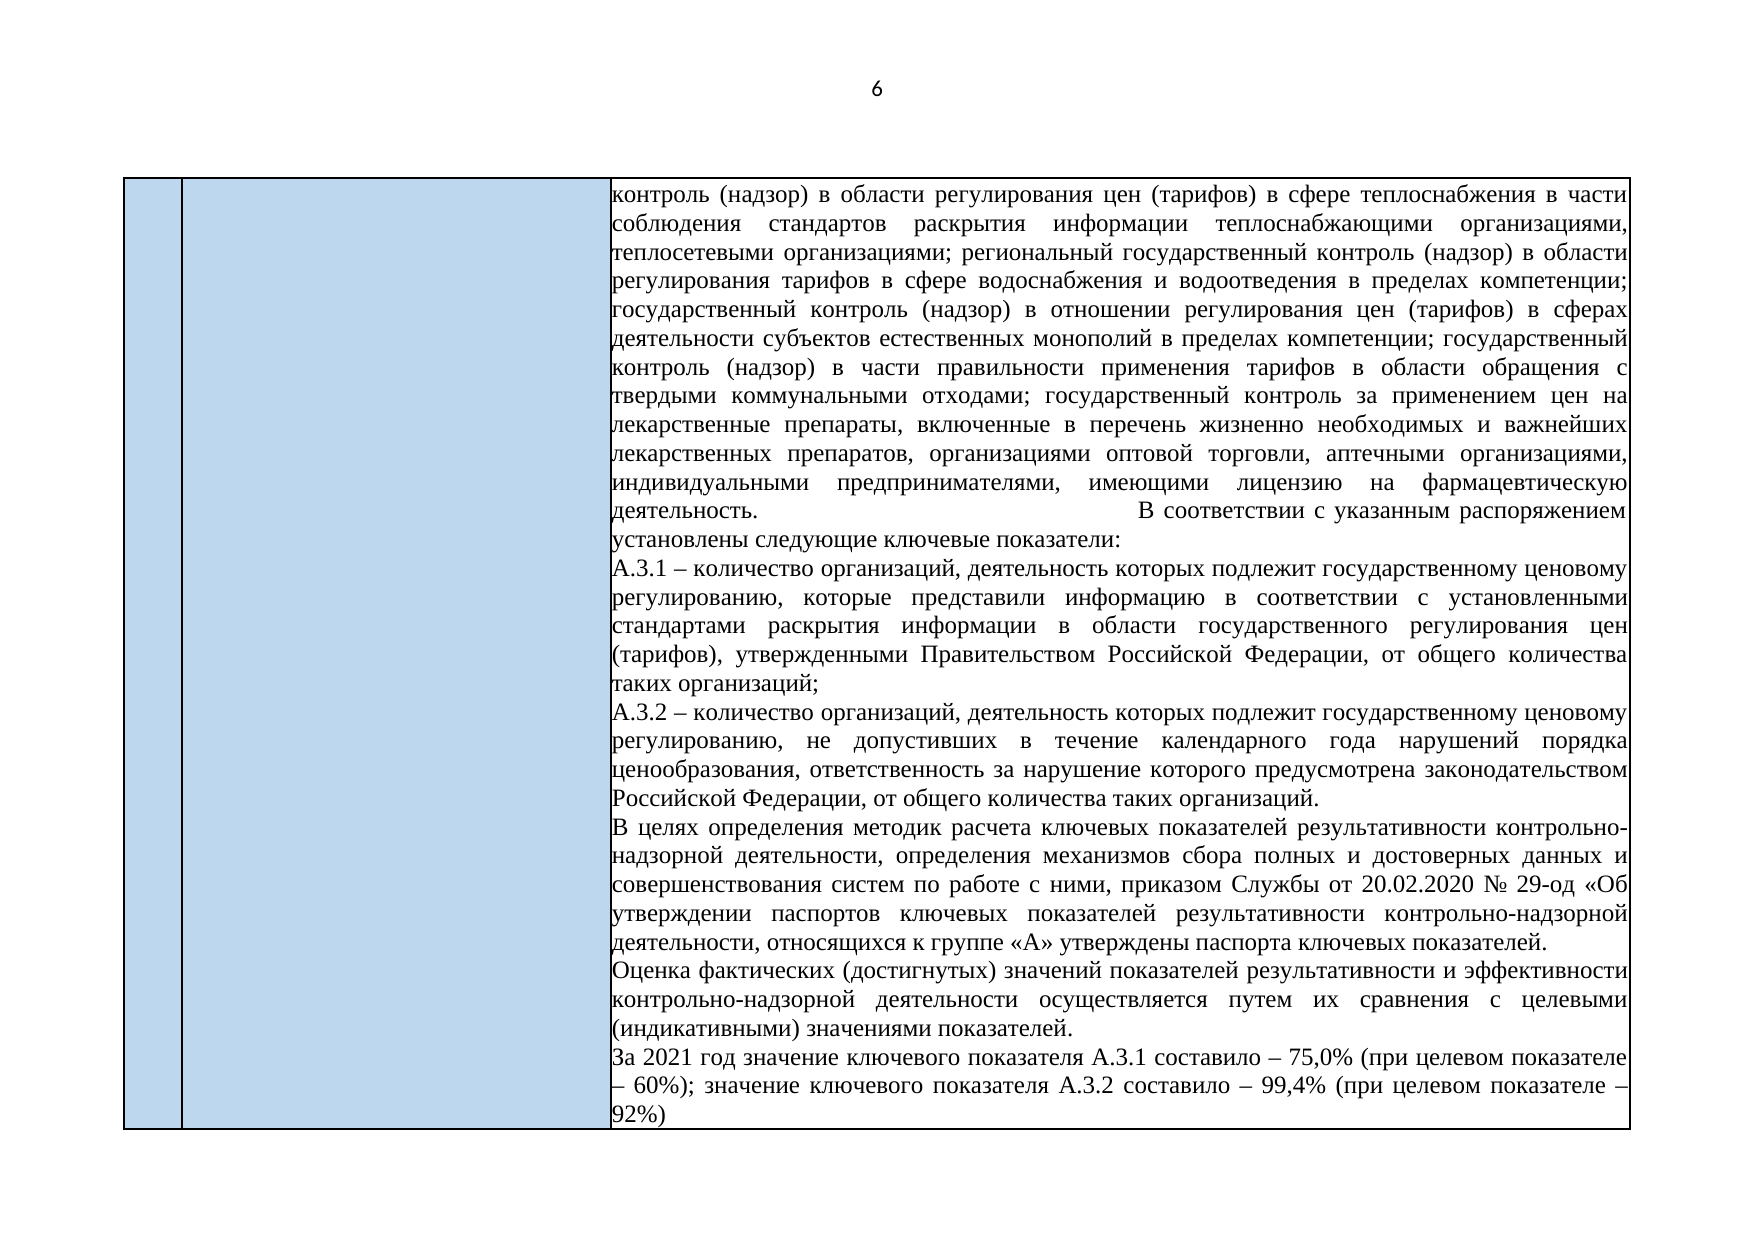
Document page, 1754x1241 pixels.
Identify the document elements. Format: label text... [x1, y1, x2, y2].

table_cell 7 [125, 179, 181, 1128]
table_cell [612, 179, 1629, 1128]
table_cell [183, 179, 610, 1128]
